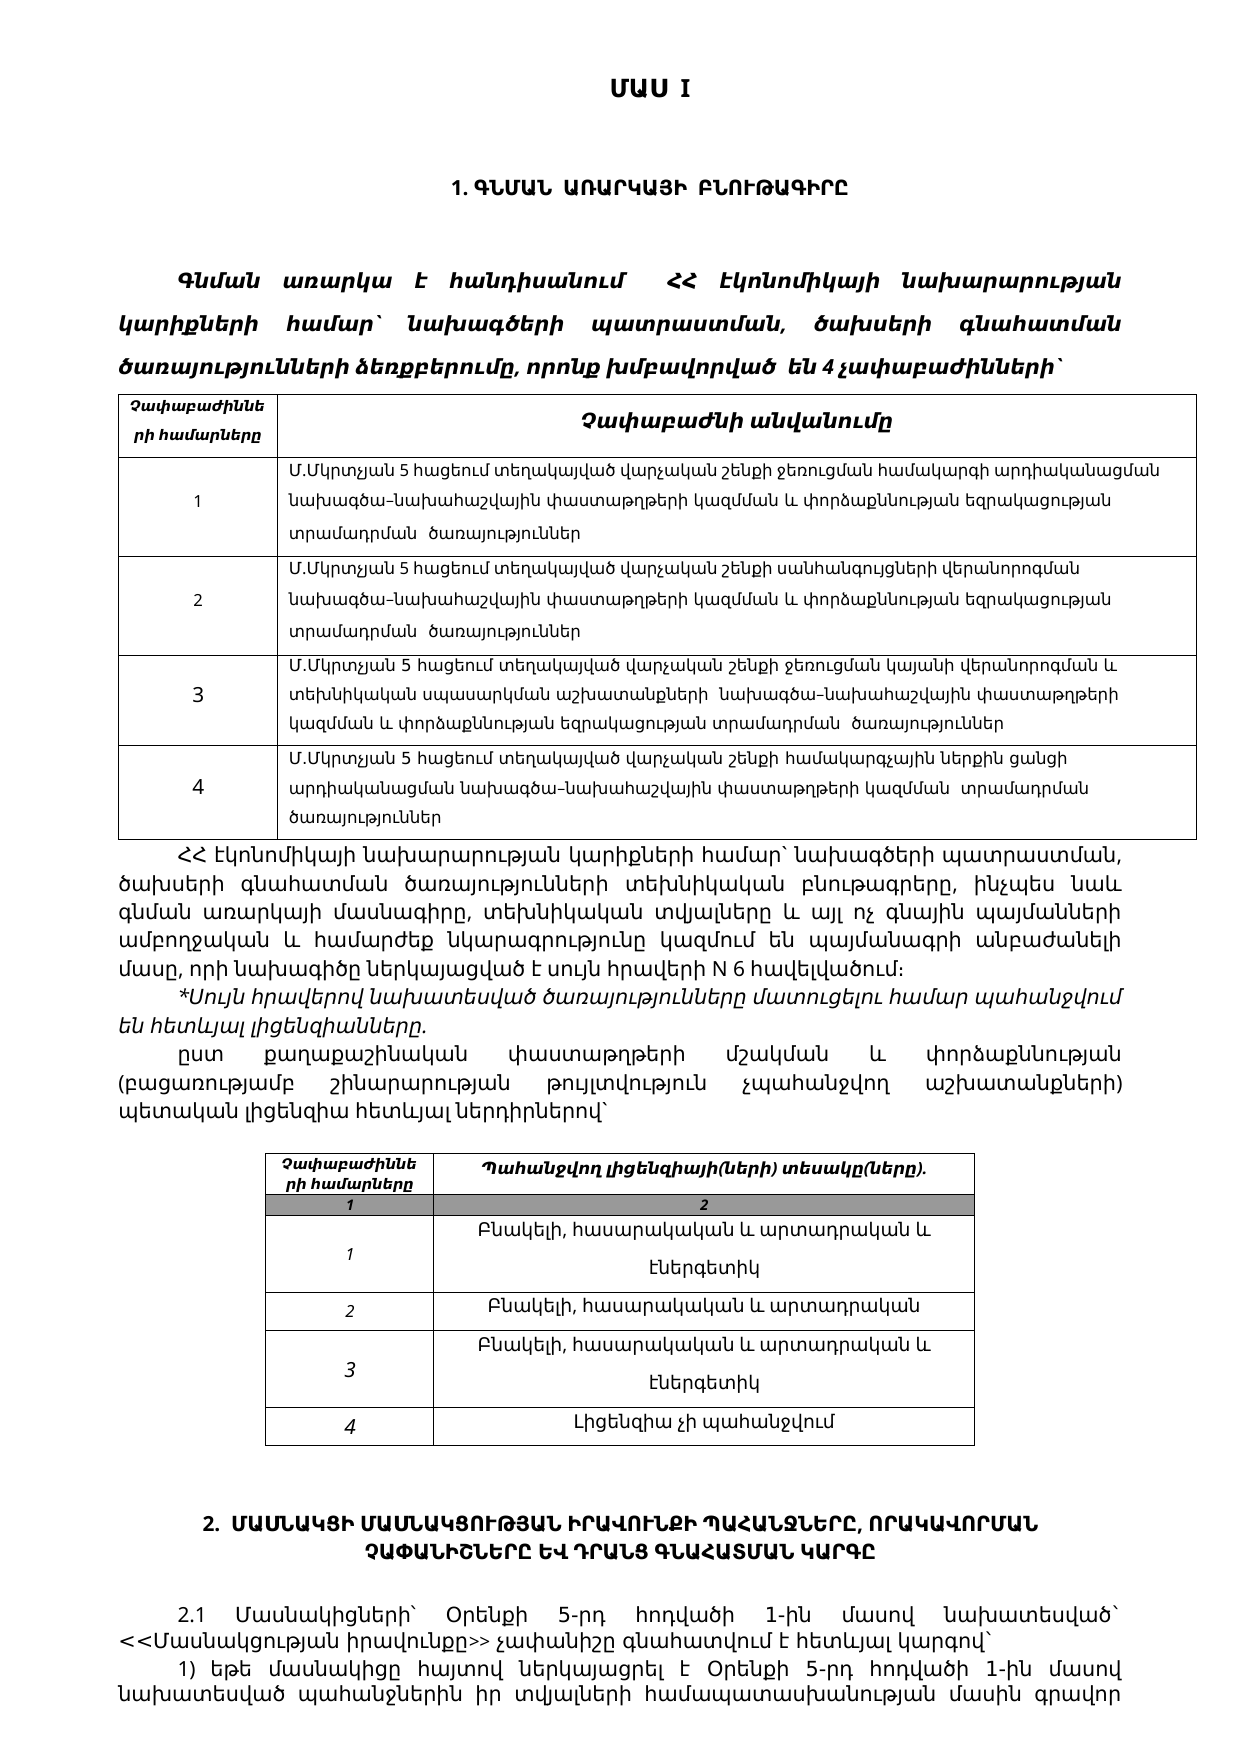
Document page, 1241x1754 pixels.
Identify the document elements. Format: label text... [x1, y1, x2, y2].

text ՀՀ էկոնոմիկայի նախարարության կարիքների համար` նախագծերի պատրաստման, ծախսերի գնահատման ծառայությունների տեխնիկական բնութագրերը, ինչպես նաև գնման առարկայի մասնագիրը, տեխնիկական տվյալները և այլ ոչ գնային պայմանների ամբողջական և համարժեք նկարագրությունը կազմում են պայմանագրի անբաժանելի մասը, որի նախագիծը ներկայացված է սույն հրավերի N 6 հավելվածում։ [118, 840, 1122, 982]
table_cell Բնակելի, հասարակական և արտադրական և էներգետիկ [434, 1331, 974, 1407]
table_header Պահանջվող լիցենզիայի(ների) տեսակը(ները). [434, 1154, 974, 1194]
table_cell 2 [434, 1195, 974, 1215]
text *Սույն հրավերով նախատեսված ծառայությունները մատուցելու համար պահանջվում են հետևյալ լիցենզիանները. [118, 982, 1122, 1039]
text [118, 1654, 1122, 1707]
table_cell 2 [119, 557, 277, 655]
table_cell 1 [119, 458, 277, 556]
text 2.1 Մասնակիցների՝ Օրենքի 5-րդ հոդվածի 1-ին մասով նախատեսված` <<Մասնակցության իրավունքը>> չափանիշը գնահատվում է հետևյալ կարգով` [118, 1600, 1122, 1654]
table_cell Մ.Մկրտչյան 5 հացեում տեղակայված վարչական շենքի համակարգչային ներքին ցանցի արդիականացման նախագծա–նախահաշվային փաստաթղթերի կազմման տրամադրման ծառայություններ [278, 746, 1196, 839]
table_cell 3 [266, 1331, 433, 1407]
subtitle ՄԱՍ I [118, 71, 1122, 105]
table_cell 2 [266, 1293, 433, 1330]
text 2. ՄԱՍՆԱԿՑԻ ՄԱՍՆԱԿՑՈՒԹՅԱՆ ԻՐԱՎՈՒՆՔԻ ՊԱՀԱՆՋՆԵՐԸ, ՈՐԱԿԱՎՈՐՄԱՆ ՉԱՓԱՆԻՇՆԵՐԸ ԵՎ ԴՐԱՆՑ ԳՆԱՀԱՏՄԱՆ ԿԱՐԳԸ [118, 1509, 1122, 1566]
table_cell Մ.Մկրտչյան 5 հացեում տեղակայված վարչական շենքի սանհանգույցների վերանորոգման նախագծա–նախահաշվային փաստաթղթերի կազմման և փորձաքննության եզրակացության տրամադրման ծառայություններ [278, 557, 1196, 655]
table_header Չափաբաժինների համարները [266, 1154, 433, 1194]
table_cell Բնակելի, հասարակական և արտադրական [434, 1293, 974, 1330]
table_cell 4 [119, 746, 277, 839]
subtitle 1. ԳՆՄԱՆ ԱՌԱՐԿԱՅԻ ԲՆՈՒԹԱԳԻՐԸ [118, 173, 1122, 201]
table_header Չափաբաժինների համարները [119, 395, 277, 457]
table_cell Մ.Մկրտչյան 5 հացեում տեղակայված վարչական շենքի ջեռուցման կայանի վերանորոգման և տեխնիկական սպասարկման աշխատանքների նախագծա–նախահաշվային փաստաթղթերի կազմման և փորձաքննության եզրակացության տրամադրման ծառայություններ [278, 656, 1196, 745]
table_cell 1 [266, 1195, 433, 1215]
table_cell Բնակելի, հասարակական և արտադրական և էներգետիկ [434, 1216, 974, 1292]
table_cell Լիցենզիա չի պահանջվում [434, 1408, 974, 1445]
table_cell 4 [266, 1408, 433, 1445]
table_cell 1 [266, 1216, 433, 1292]
text ըստ քաղաքաշինական փաստաթղթերի մշակման և փորձաքննության (բացառությամբ շինարարության թույլտվություն չպահանջվող աշխատանքների) պետական լիցենզիա հետևյալ ներդիրներով` [118, 1039, 1122, 1124]
table_cell Մ.Մկրտչյան 5 հացեում տեղակայված վարչական շենքի ջեռուցման համակարգի արդիականացման նախագծա–նախահաշվային փաստաթղթերի կազմման և փորձաքննության եզրակացության տրամադրման ծառայություններ [278, 458, 1196, 556]
table_cell 3 [119, 656, 277, 745]
table_header Չափաբաժնի անվանումը [278, 395, 1196, 457]
subtitle Գնման առարկա է հանդիսանում ՀՀ էկոնոմիկայի նախարարության կարիքների համար` նախագծերի պատրաստման, ծախսերի գնահատման ծառայությունների ձեռքբերումը, որոնք խմբավորված են 4 չափաբաժինների` [118, 267, 1122, 380]
